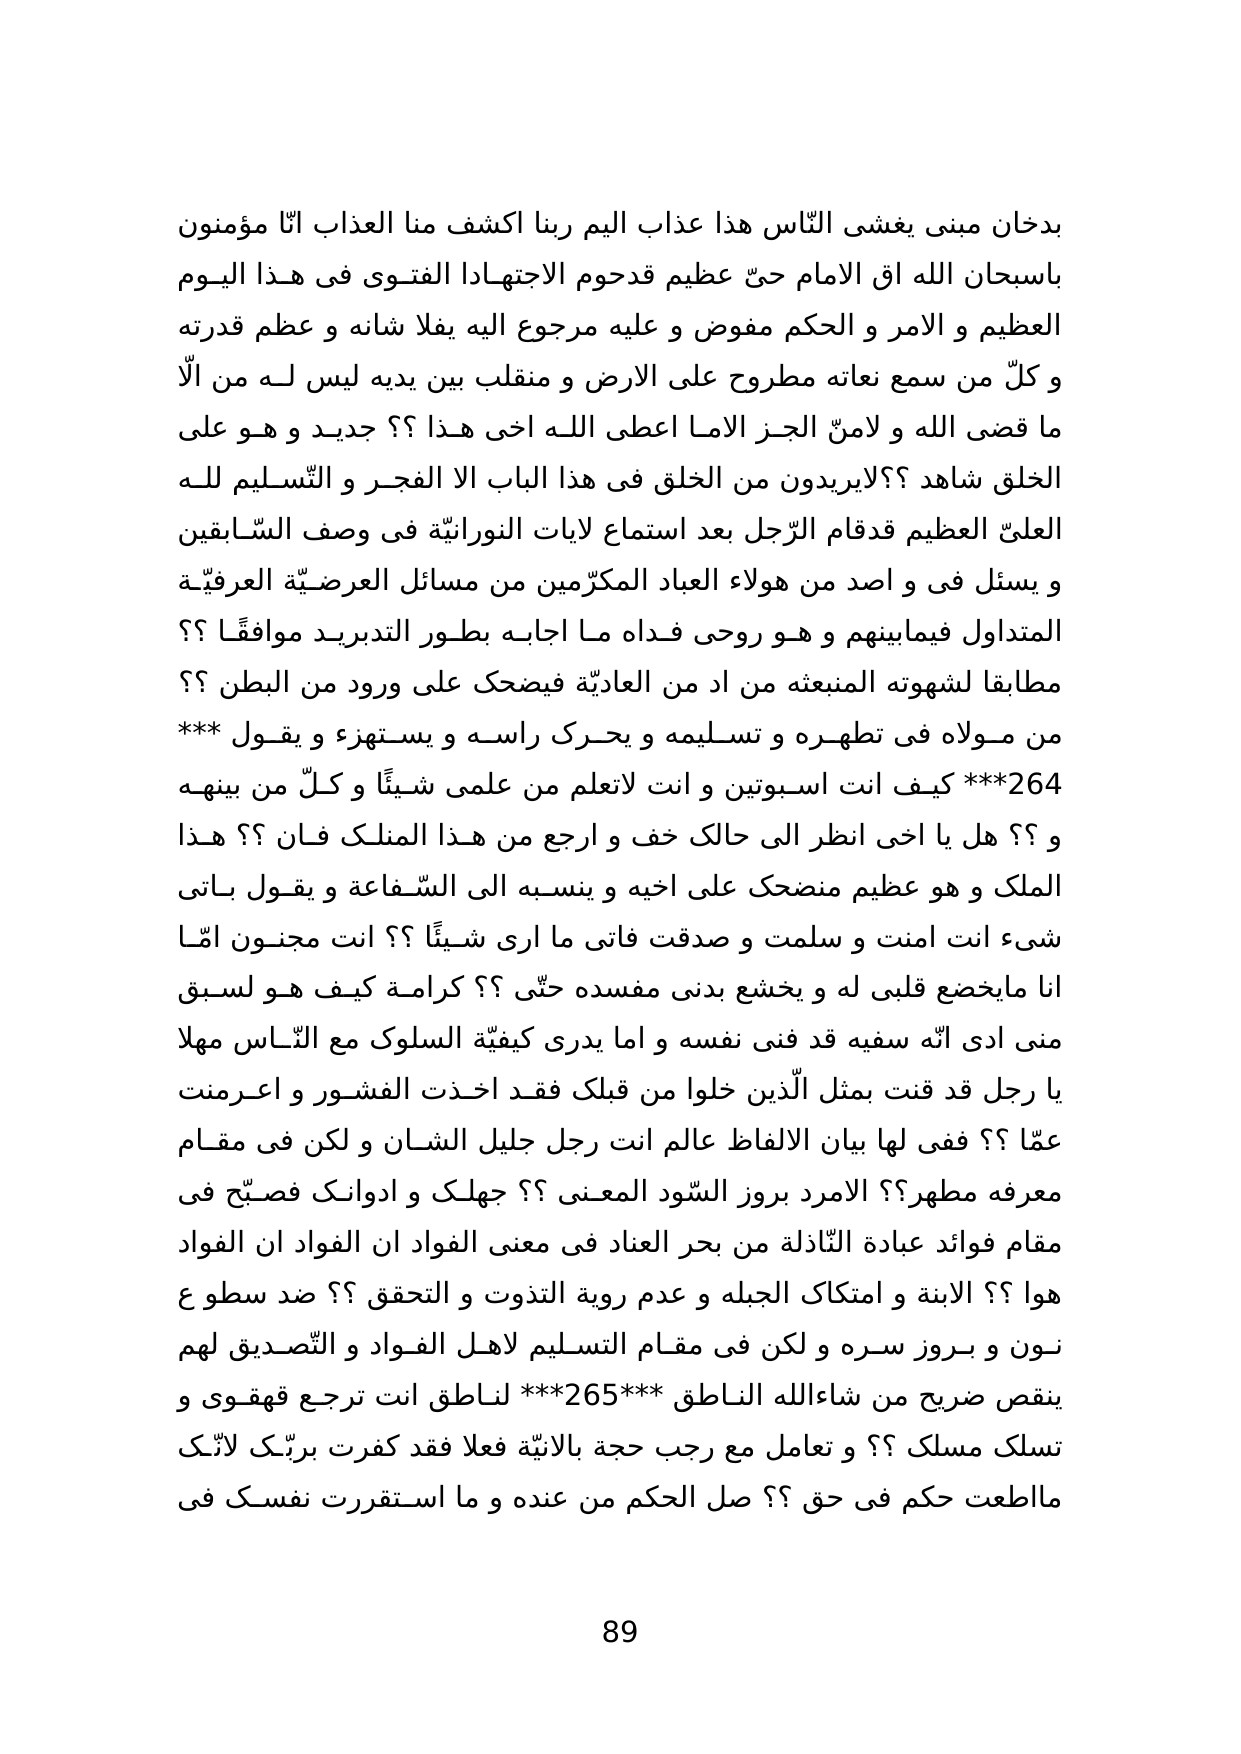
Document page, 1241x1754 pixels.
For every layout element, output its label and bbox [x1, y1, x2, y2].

text [177, 207, 1063, 1514]
